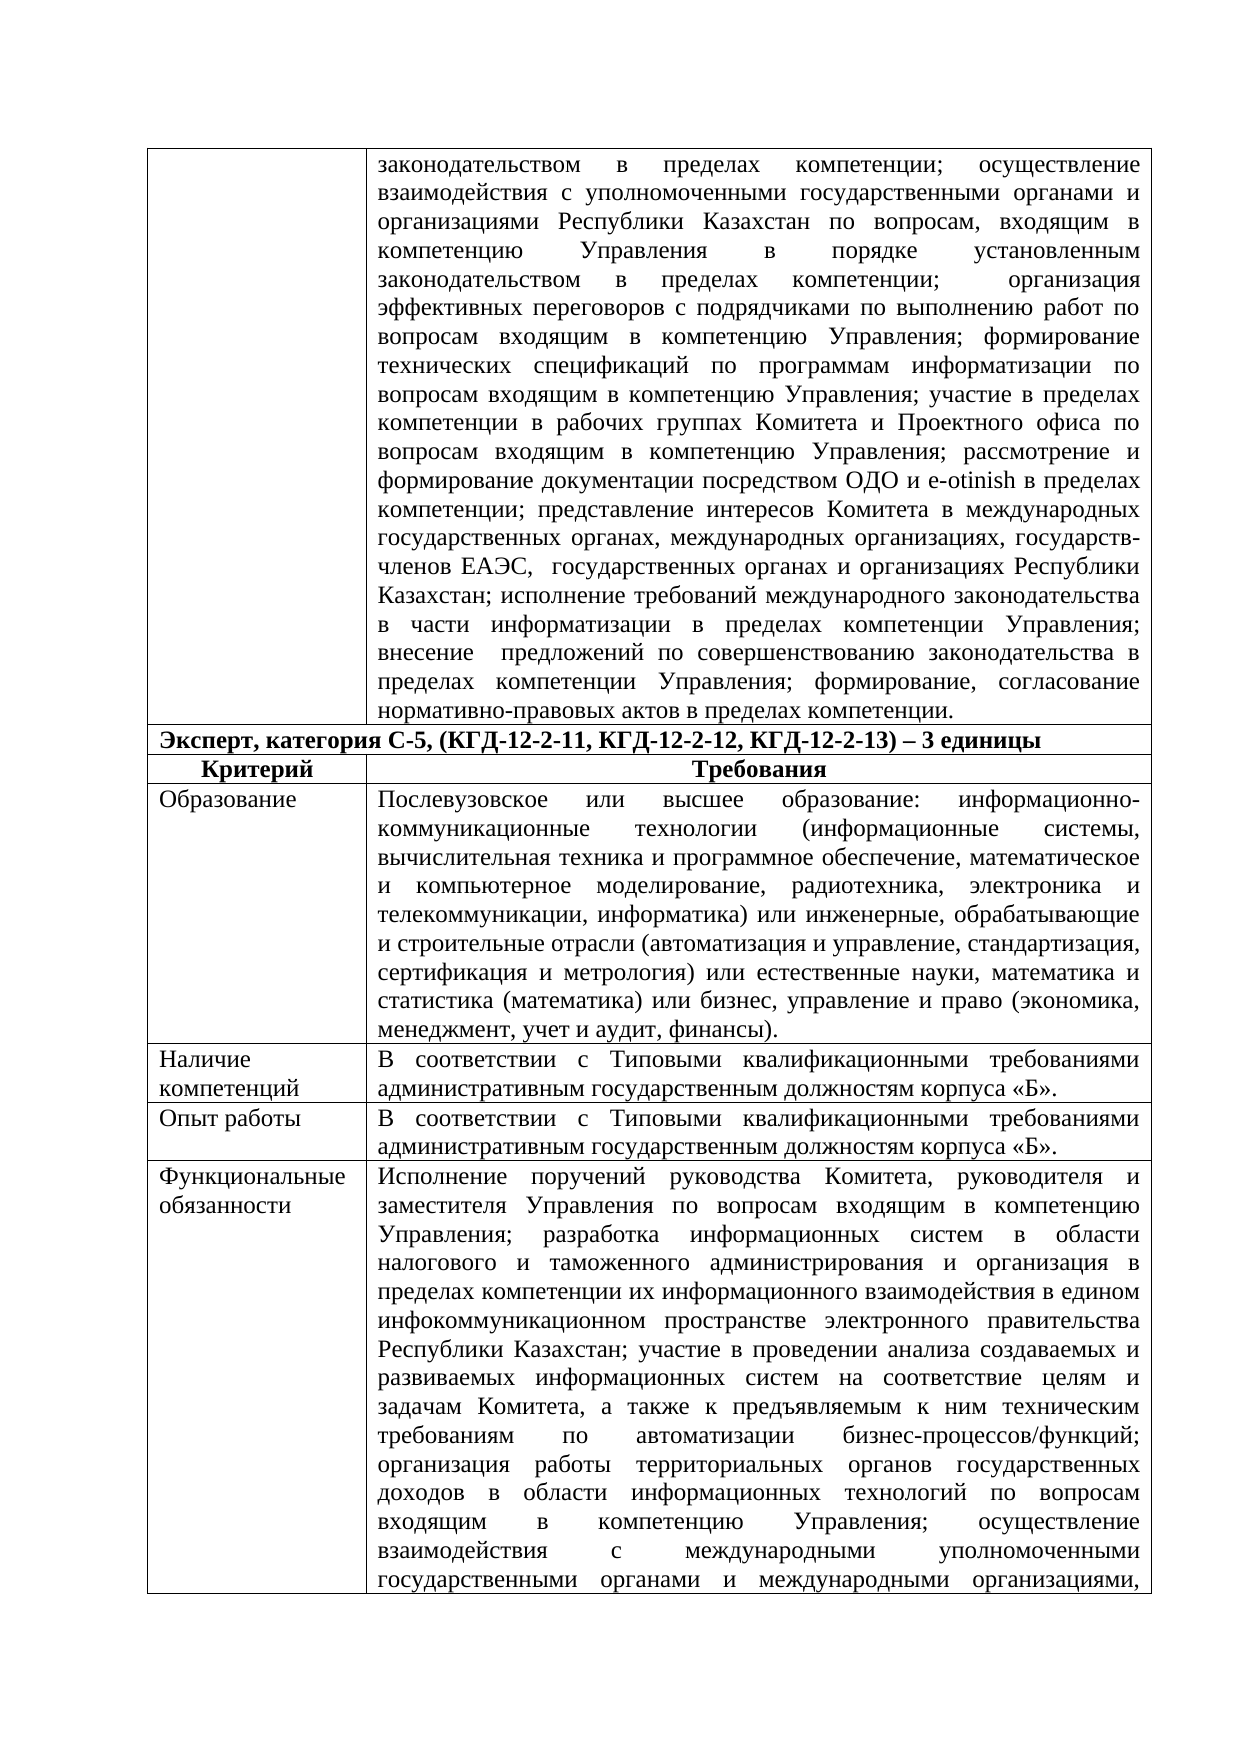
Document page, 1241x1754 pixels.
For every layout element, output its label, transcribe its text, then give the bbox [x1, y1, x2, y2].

table_cell Эксперт, категория С-5, (КГД-12-2-11, КГД-12-2-12, КГД-12-2-13) – 3 единицы [148, 725, 1151, 753]
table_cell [367, 1161, 1151, 1592]
table_cell Образование [148, 784, 366, 1043]
table_cell Опыт работы [148, 1103, 366, 1160]
table_cell В соответствии с Типовыми квалификационными требованиями административным государственным должностям корпуса «Б». [367, 1044, 1151, 1102]
table_cell Требования [367, 755, 1151, 783]
table_cell Послевузовское или высшее образование: информационно-коммуникационные технологии (информационные системы, вычислительная техника и программное обеспечение, математическое и компьютерное моделирование, радиотехника, электроника и телекоммуникации, информатика) или инженерные, обрабатывающие и строительные отрасли (автоматизация и управление, стандартизация, сертификация и метрология) или естественные науки, математика и статистика (математика) или бизнес, управление и право (экономика, менеджмент, учет и аудит, финансы). [367, 784, 1151, 1043]
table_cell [148, 1161, 366, 1592]
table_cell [148, 149, 366, 724]
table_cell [367, 149, 1151, 724]
table_cell Наличие компетенций [148, 1044, 366, 1102]
table_cell В соответствии с Типовыми квалификационными требованиями административным государственным должностям корпуса «Б». [367, 1103, 1151, 1160]
table_cell Критерий [148, 755, 366, 783]
